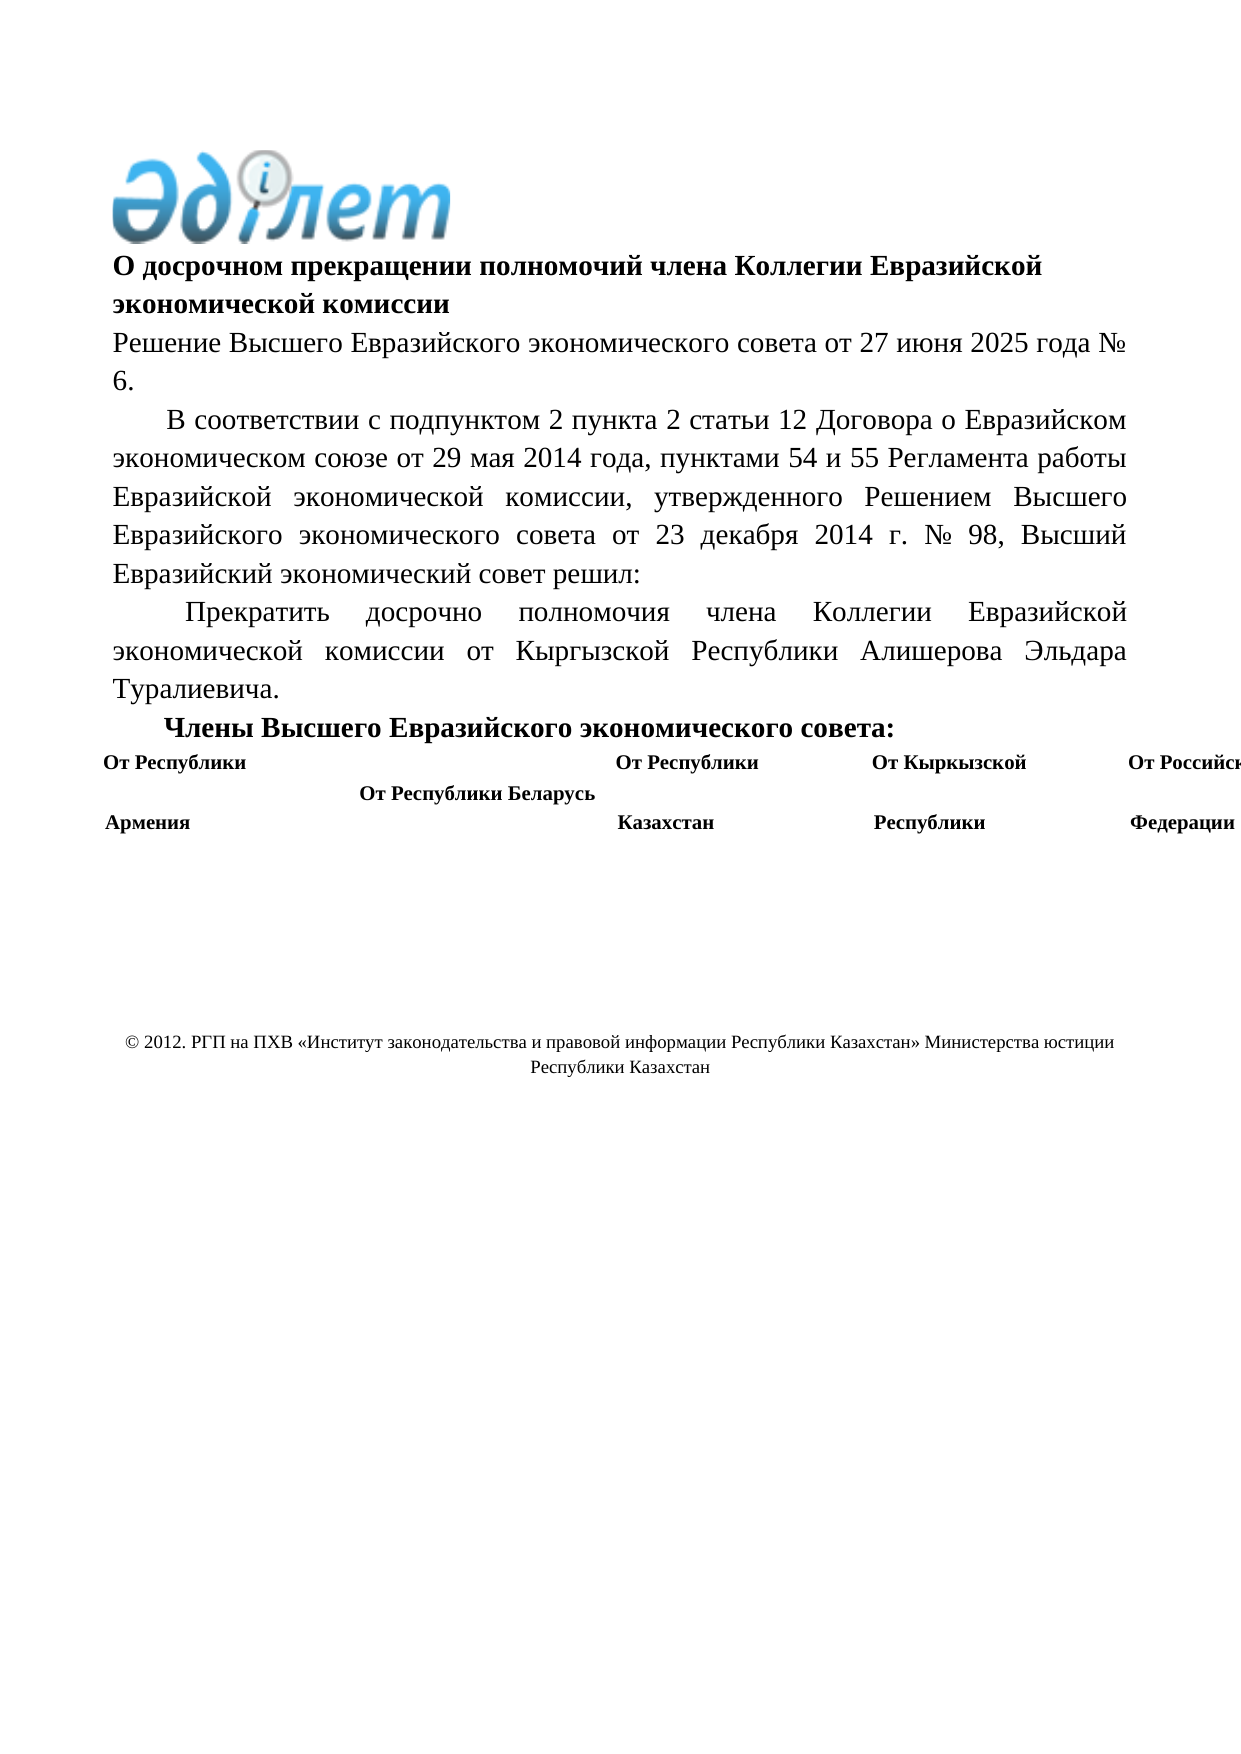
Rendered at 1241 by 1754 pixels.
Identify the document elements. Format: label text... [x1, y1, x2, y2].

table_header От Республики Беларусь [358, 749, 614, 842]
table_header От Республики Армения [101, 749, 357, 842]
text Члены Высшего Евразийского экономического совета: [112, 710, 1128, 744]
text О досрочном прекращении полномочий члена Коллегии Евразийской экономической комиссии [112, 248, 1128, 320]
text Решение Высшего Евразийского экономического совета от 27 июня 2025 года № 6. [112, 325, 1128, 397]
text Прекратить досрочно полномочия члена Коллегии Евразийской экономической комиссии от Кыргызской Республики Алишерова Эльдара Туралиевича. [112, 594, 1128, 705]
table_header От Республики Казахстан [614, 749, 870, 842]
table_header От Российской Федерации [1126, 749, 1240, 842]
picture [112, 150, 451, 244]
text © 2012. РГП на ПХВ «Институт законодательства и правовой информации Республики Казахстан» Министерства юстиции Республики Казахстан [112, 1031, 1128, 1078]
text В соответствии с подпунктом 2 пункта 2 статьи 12 Договора о Евразийском экономическом союзе от 29 мая 2014 года, пунктами 54 и 55 Регламента работы Евразийской экономической комиссии, утвержденного Решением Высшего Евразийского экономического совета от 23 декабря 2014 г. № 98, Высший Евразийский экономический совет решил: [112, 402, 1128, 589]
table_header От Кыркызской Республики [870, 749, 1126, 842]
